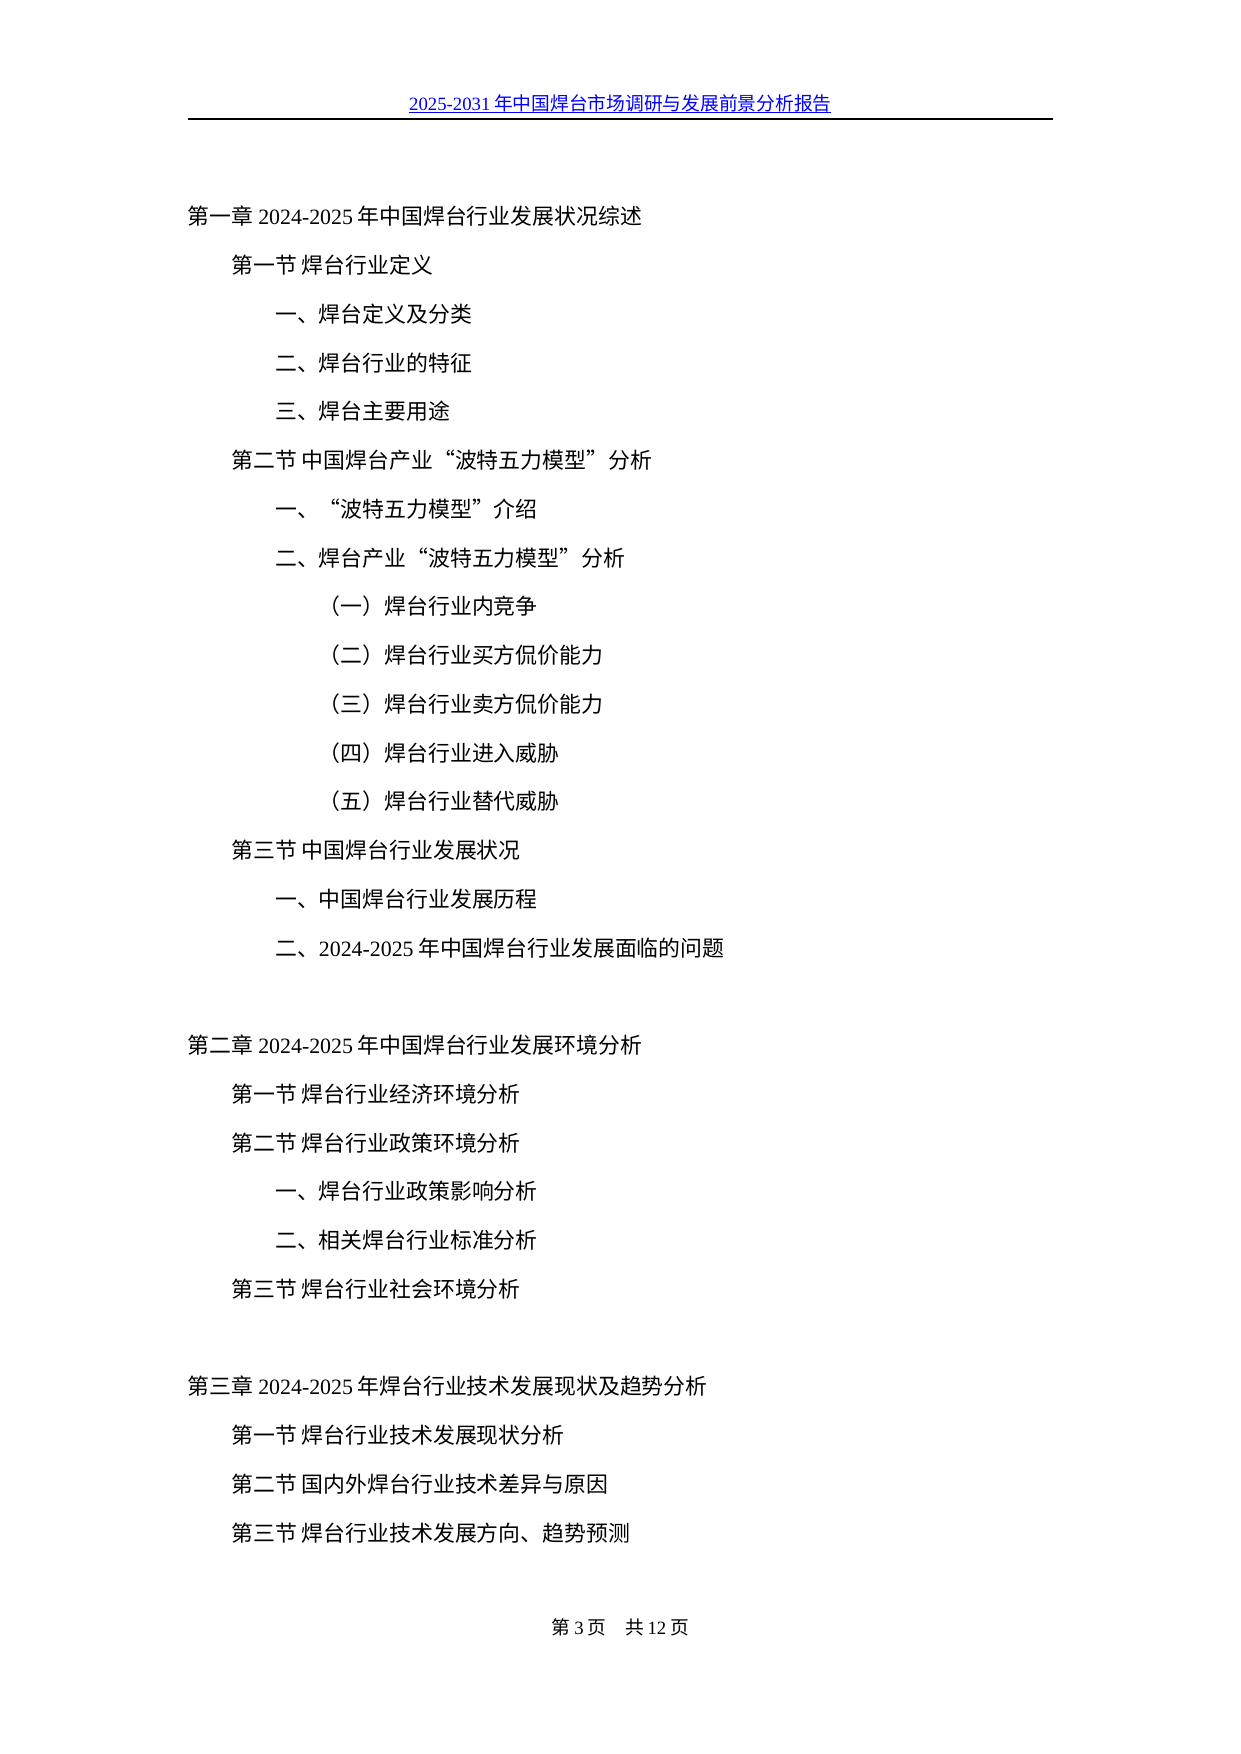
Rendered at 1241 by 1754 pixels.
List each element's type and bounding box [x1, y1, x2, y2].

text [187, 150, 1053, 1548]
